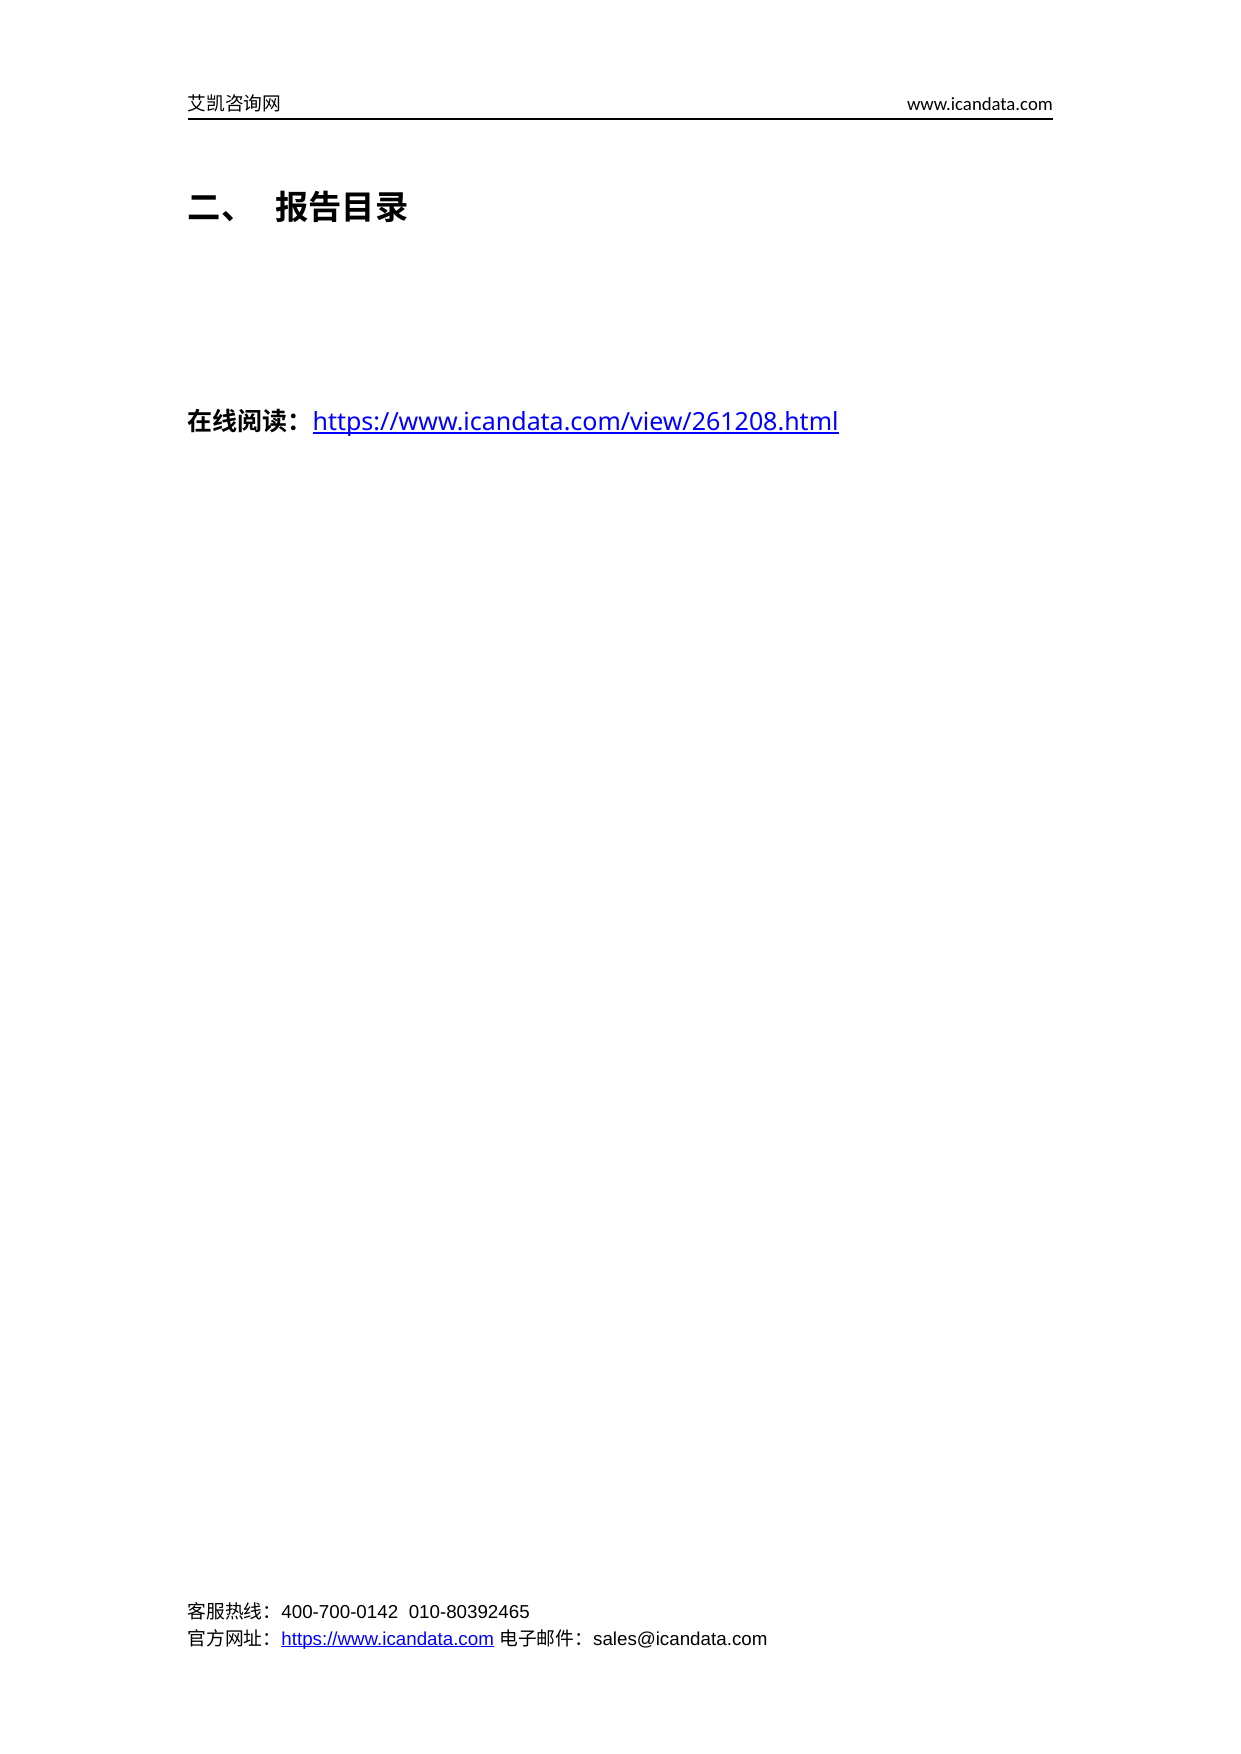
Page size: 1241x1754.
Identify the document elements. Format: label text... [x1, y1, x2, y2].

subtitle 报告目录 [187, 172, 1053, 237]
text 在线阅读：https://www.icandata.com/view/261208.html [187, 387, 1053, 452]
